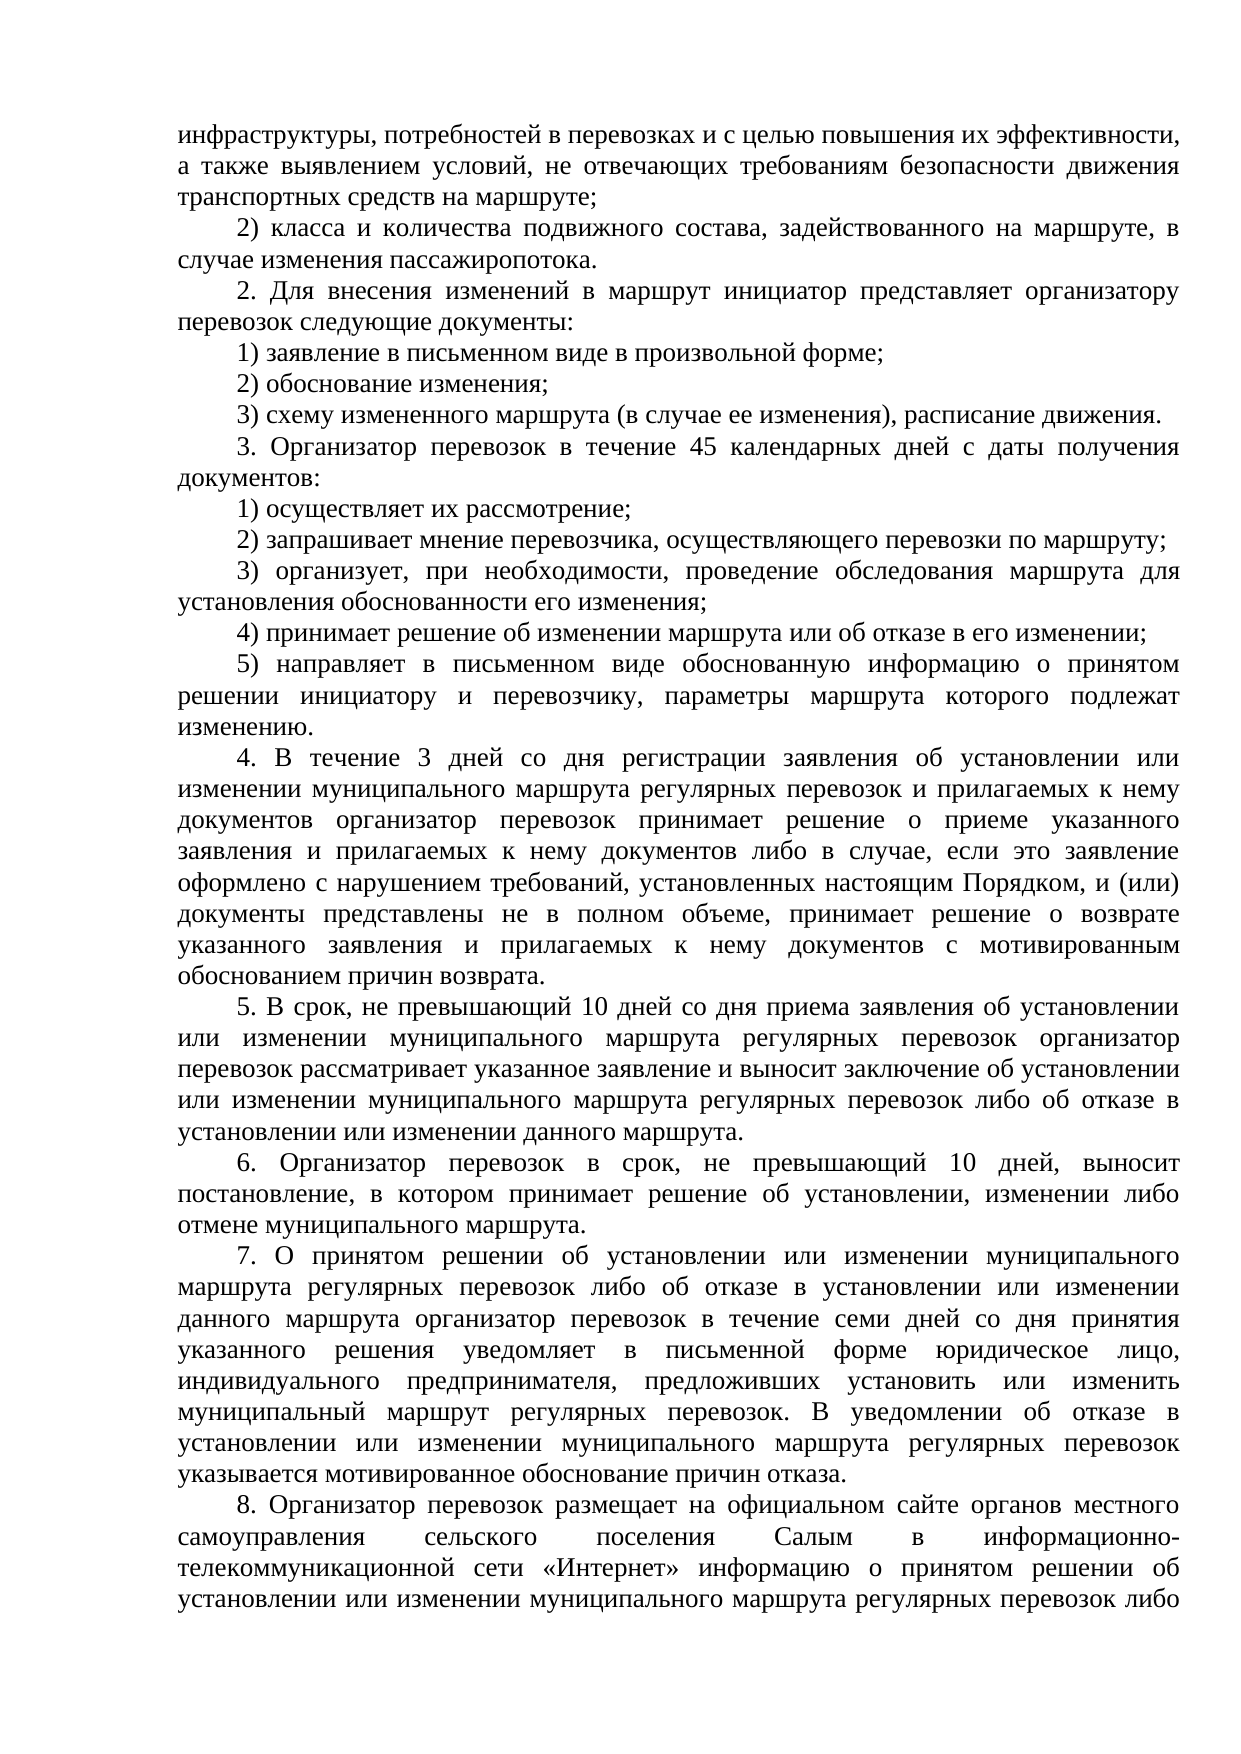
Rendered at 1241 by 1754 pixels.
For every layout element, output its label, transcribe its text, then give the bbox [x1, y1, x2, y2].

text 1) осуществляет их рассмотрение; [177, 492, 1181, 523]
text 3. Организатор перевозок в течение 45 календарных дней с даты получения документов: [177, 429, 1181, 492]
text 2) запрашивает мнение перевозчика, осуществляющего перевозки по маршруту; [177, 523, 1181, 554]
text 5) направляет в письменном виде обоснованную информацию о принятом решении инициатору и перевозчику, параметры маршрута которого подлежат изменению. [177, 648, 1181, 741]
text 2) обоснование изменения; [177, 367, 1181, 398]
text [177, 118, 1181, 212]
text 3) схему измененного маршрута (в случае ее изменения), расписание движения. [177, 398, 1181, 429]
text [177, 1488, 1181, 1613]
text 1) заявление в письменном виде в произвольной форме; [177, 336, 1181, 367]
text 2. Для внесения изменений в маршрут инициатор представляет организатору перевозок следующие документы: [177, 274, 1181, 336]
text 6. Организатор перевозок в срок, не превышающий 10 дней, выносит постановление, в котором принимает решение об установлении, изменении либо отмене муниципального маршрута. [177, 1146, 1181, 1239]
text 3) организует, при необходимости, проведение обследования маршрута для установления обоснованности его изменения; [177, 554, 1181, 616]
text 4. В течение 3 дней со дня регистрации заявления об установлении или изменении муниципального маршрута регулярных перевозок и прилагаемых к нему документов организатор перевозок принимает решение о приеме указанного заявления и прилагаемых к нему документов либо в случае, если это заявление оформлено с нарушением требований, установленных настоящим Порядком, и (или) документы представлены не в полном объеме, принимает решение о возврате указанного заявления и прилагаемых к нему документов с мотивированным обоснованием причин возврата. [177, 741, 1181, 990]
text 2) класса и количества подвижного состава, задействованного на маршруте, в случае изменения пассажиропотока. [177, 212, 1181, 274]
text 7. О принятом решении об установлении или изменении муниципального маршрута регулярных перевозок либо об отказе в установлении или изменении данного маршрута организатор перевозок в течение семи дней со дня принятия указанного решения уведомляет в письменной форме юридическое лицо, индивидуального предпринимателя, предложивших установить или изменить муниципальный маршрут регулярных перевозок. В уведомлении об отказе в установлении или изменении муниципального маршрута регулярных перевозок указывается мотивированное обоснование причин отказа. [177, 1239, 1181, 1488]
text 5. В срок, не превышающий 10 дней со дня приема заявления об установлении или изменении муниципального маршрута регулярных перевозок организатор перевозок рассматривает указанное заявление и выносит заключение об установлении или изменении муниципального маршрута регулярных перевозок либо об отказе в установлении или изменении данного маршрута. [177, 990, 1181, 1146]
text 4) принимает решение об изменении маршрута или об отказе в его изменении; [177, 616, 1181, 648]
